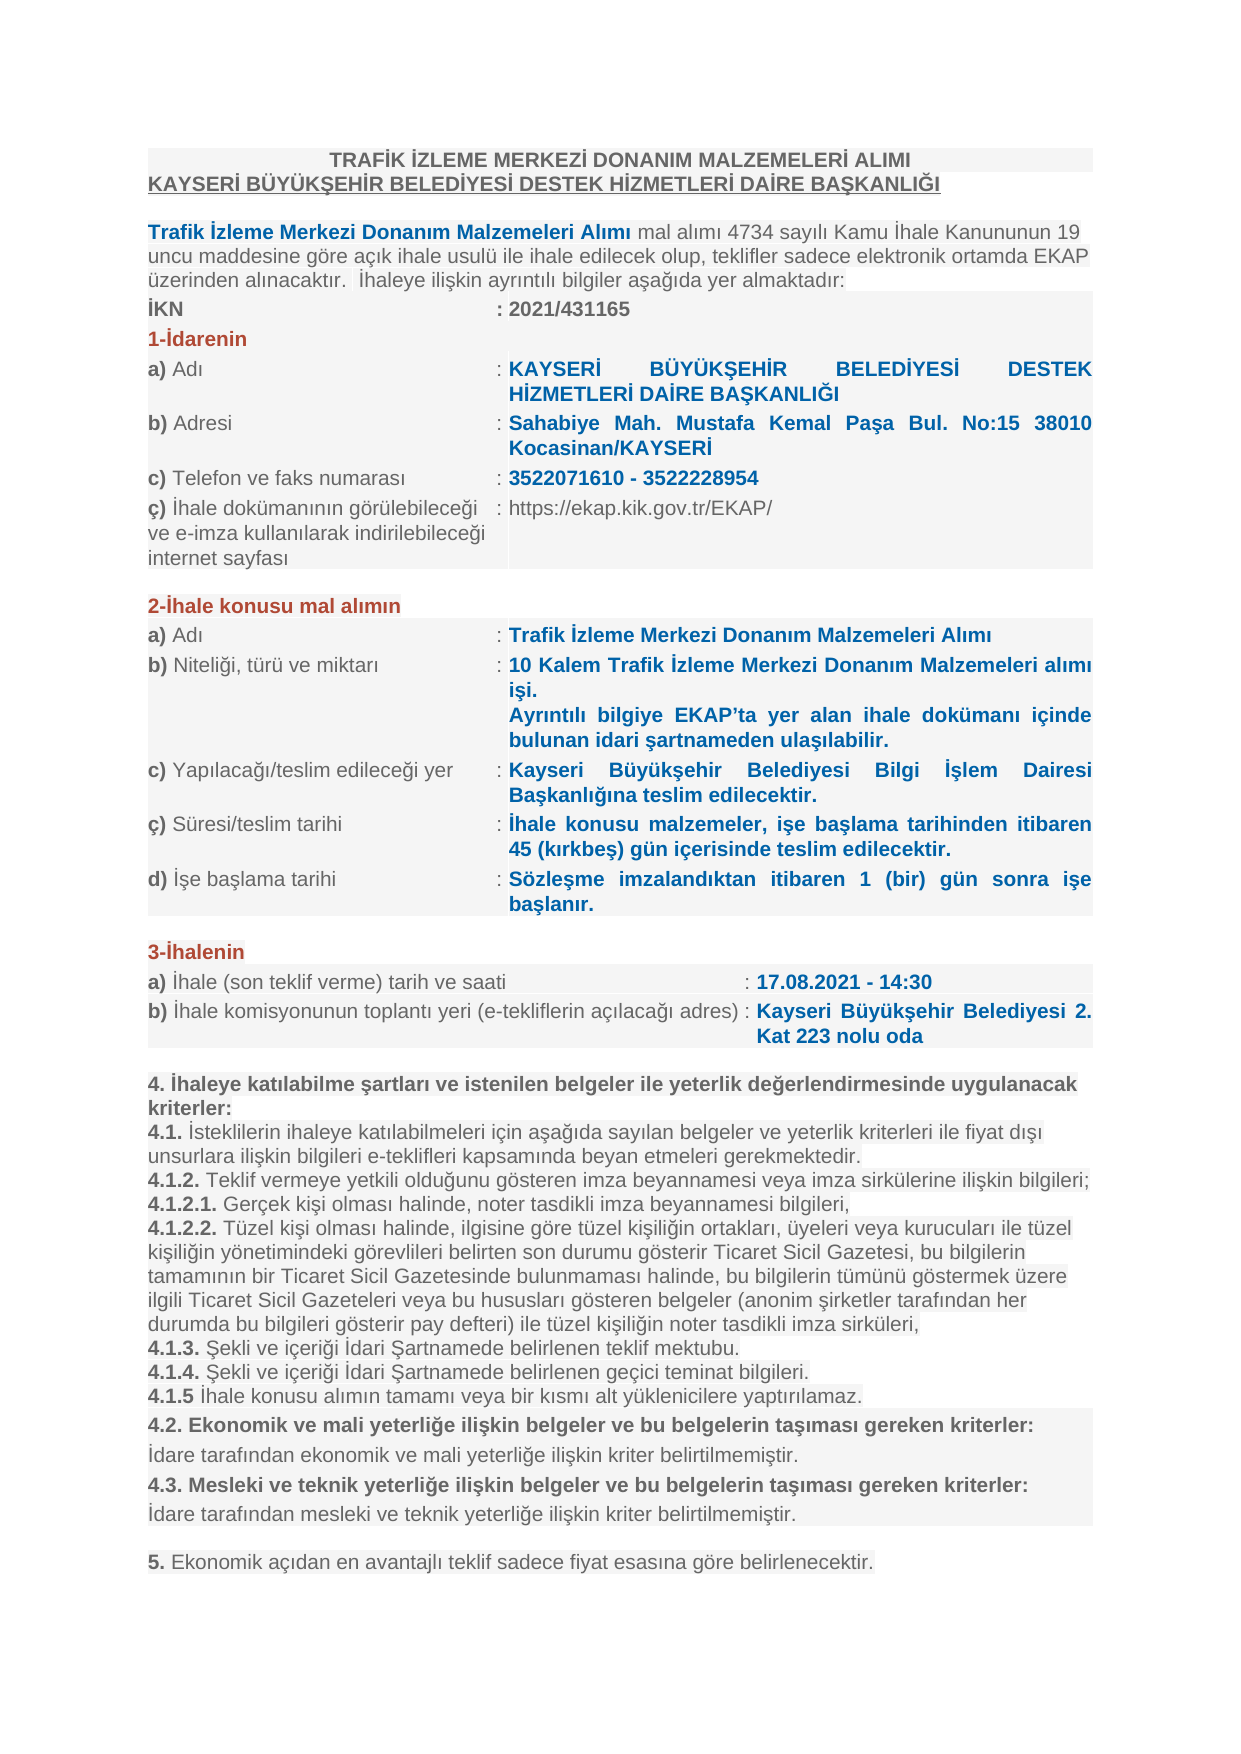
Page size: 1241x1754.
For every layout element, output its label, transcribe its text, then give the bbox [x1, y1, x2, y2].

table_cell 10 Kalem Trafik İzleme Merkezi Donanım Malzemeleri alımı işi. Ayrıntılı bilgiye EKAP’ta yer alan ihale dokümanı içinde bulunan idari şartnameden ulaşılabilir. [509, 647, 1093, 752]
table_cell Sözleşme imzalandıktan itibaren 1 (bir) gün sonra işe başlanır. [509, 861, 1093, 916]
text KAYSERİ BÜYÜKŞEHİR BELEDİYESİ DESTEK HİZMETLERİ DAİRE BAŞKANLIĞI Trafik İzleme Merkezi Donanım Malzemeleri Alımı mal alımı 4734 sayılı Kamu İhale Kanununun 19 uncu maddesine göre açık ihale usulü ile ihale edilecek olup, teklifler sadece elektronik ortamda EKAP üzerinden alınacaktır. İhaleye ilişkin ayrıntılı bilgiler aşağıda yer almaktadır: [148, 172, 1093, 291]
table_header 1-İdarenin [148, 321, 1093, 351]
table_cell b) Adresi [148, 405, 496, 460]
table_cell Kayseri Büyükşehir Belediyesi Bilgi İşlem Dairesi Başkanlığına teslim edilecektir. [509, 752, 1093, 806]
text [148, 1526, 1093, 1598]
table_cell a) Adı [148, 351, 496, 405]
text 3-İhalenin [148, 916, 1093, 964]
table_header İKN [148, 291, 496, 321]
table_cell c) Yapılacağı/teslim edileceği yer [148, 752, 496, 806]
table_cell ç) İhale dokümanının görülebileceği ve e-imza kullanılarak indirilebileceği internet sayfası [148, 490, 496, 569]
table_cell İhale konusu malzemeler, işe başlama tarihinden itibaren 45 (kırkbeş) gün içerisinde teslim edilecektir. [509, 806, 1093, 861]
table_header Trafik İzleme Merkezi Donanım Malzemeleri Alımı [509, 618, 1093, 647]
table_cell b) Niteliği, türü ve miktarı [148, 647, 496, 752]
table_header 4.3. Mesleki ve teknik yeterliğe ilişkin belgeler ve bu belgelerin taşıması gereken kriterler: [148, 1467, 1093, 1497]
table_cell KAYSERİ BÜYÜKŞEHİR BELEDİYESİ DESTEK HİZMETLERİ DAİRE BAŞKANLIĞI [509, 351, 1093, 405]
text 4. İhaleye katılabilme şartları ve istenilen belgeler ile yeterlik değerlendirmesinde uygulanacak kriterler: 4.1. İsteklilerin ihaleye katılabilmeleri için aşağıda sayılan belgeler ve yeterlik kriterleri ile fiyat dışı unsurlara ilişkin bilgileri e-teklifleri kapsamında beyan etmeleri gerekmektedir. 4.1.2. Teklif vermeye yetkili olduğunu gösteren imza beyannamesi veya imza sirkülerine ilişkin bilgileri; 4.1.2.1. Gerçek kişi olması halinde, noter tasdikli imza beyannamesi bilgileri, 4.1.2.2. Tüzel kişi olması halinde, ilgisine göre tüzel kişiliğin ortakları, üyeleri veya kurucuları ile tüzel kişiliğin yönetimindeki görevlileri belirten son durumu gösterir Ticaret Sicil Gazetesi, bu bilgilerin tamamının bir Ticaret Sicil Gazetesinde bulunmaması halinde, bu bilgilerin tümünü göstermek üzere ilgili Ticaret Sicil Gazeteleri veya bu hususları gösteren belgeler (anonim şirketler tarafından her durumda bu bilgileri gösterir pay defteri) ile tüzel kişiliğin noter tasdikli imza sirküleri, 4.1.3. Şekli ve içeriği İdari Şartnamede belirlenen teklif mektubu. 4.1.4. Şekli ve içeriği İdari Şartnamede belirlenen geçici teminat bilgileri. 4.1.5 İhale konusu alımın tamamı veya bir kısmı alt yüklenicilere yaptırılamaz. [148, 1048, 1093, 1407]
table_cell 3522071610 - 3522228954 [509, 460, 1093, 490]
table_header a) İhale (son teklif verme) tarih ve saati [148, 964, 744, 993]
text 2-İhale konusu mal alımın [148, 569, 1093, 617]
table_cell https://ekap.kik.gov.tr/EKAP/ [509, 490, 1093, 569]
table_header a) Adı [148, 618, 496, 647]
table_cell Kayseri Büyükşehir Belediyesi 2. Kat 223 nolu oda [756, 994, 1093, 1048]
table_header 17.08.2021 - 14:30 [756, 964, 1093, 993]
table_cell ç) Süresi/teslim tarihi [148, 806, 496, 861]
table_cell İdare tarafından ekonomik ve mali yeterliğe ilişkin kriter belirtilmemiştir. [148, 1437, 1093, 1467]
table_header 2021/431165 [509, 291, 1093, 321]
table_header 4.2. Ekonomik ve mali yeterliğe ilişkin belgeler ve bu belgelerin taşıması gereken kriterler: [148, 1408, 1093, 1437]
table_cell İdare tarafından mesleki ve teknik yeterliğe ilişkin kriter belirtilmemiştir. [148, 1497, 1093, 1526]
table_cell Sahabiye Mah. Mustafa Kemal Paşa Bul. No:15 38010 Kocasinan/KAYSERİ [509, 405, 1093, 460]
table_cell b) İhale komisyonunun toplantı yeri (e-tekliflerin açılacağı adres) [148, 994, 744, 1048]
table_cell c) Telefon ve faks numarası [148, 460, 496, 490]
text TRAFİK İZLEME MERKEZİ DONANIM MALZEMELERİ ALIMI [148, 148, 1093, 172]
table_cell d) İşe başlama tarihi [148, 861, 496, 916]
